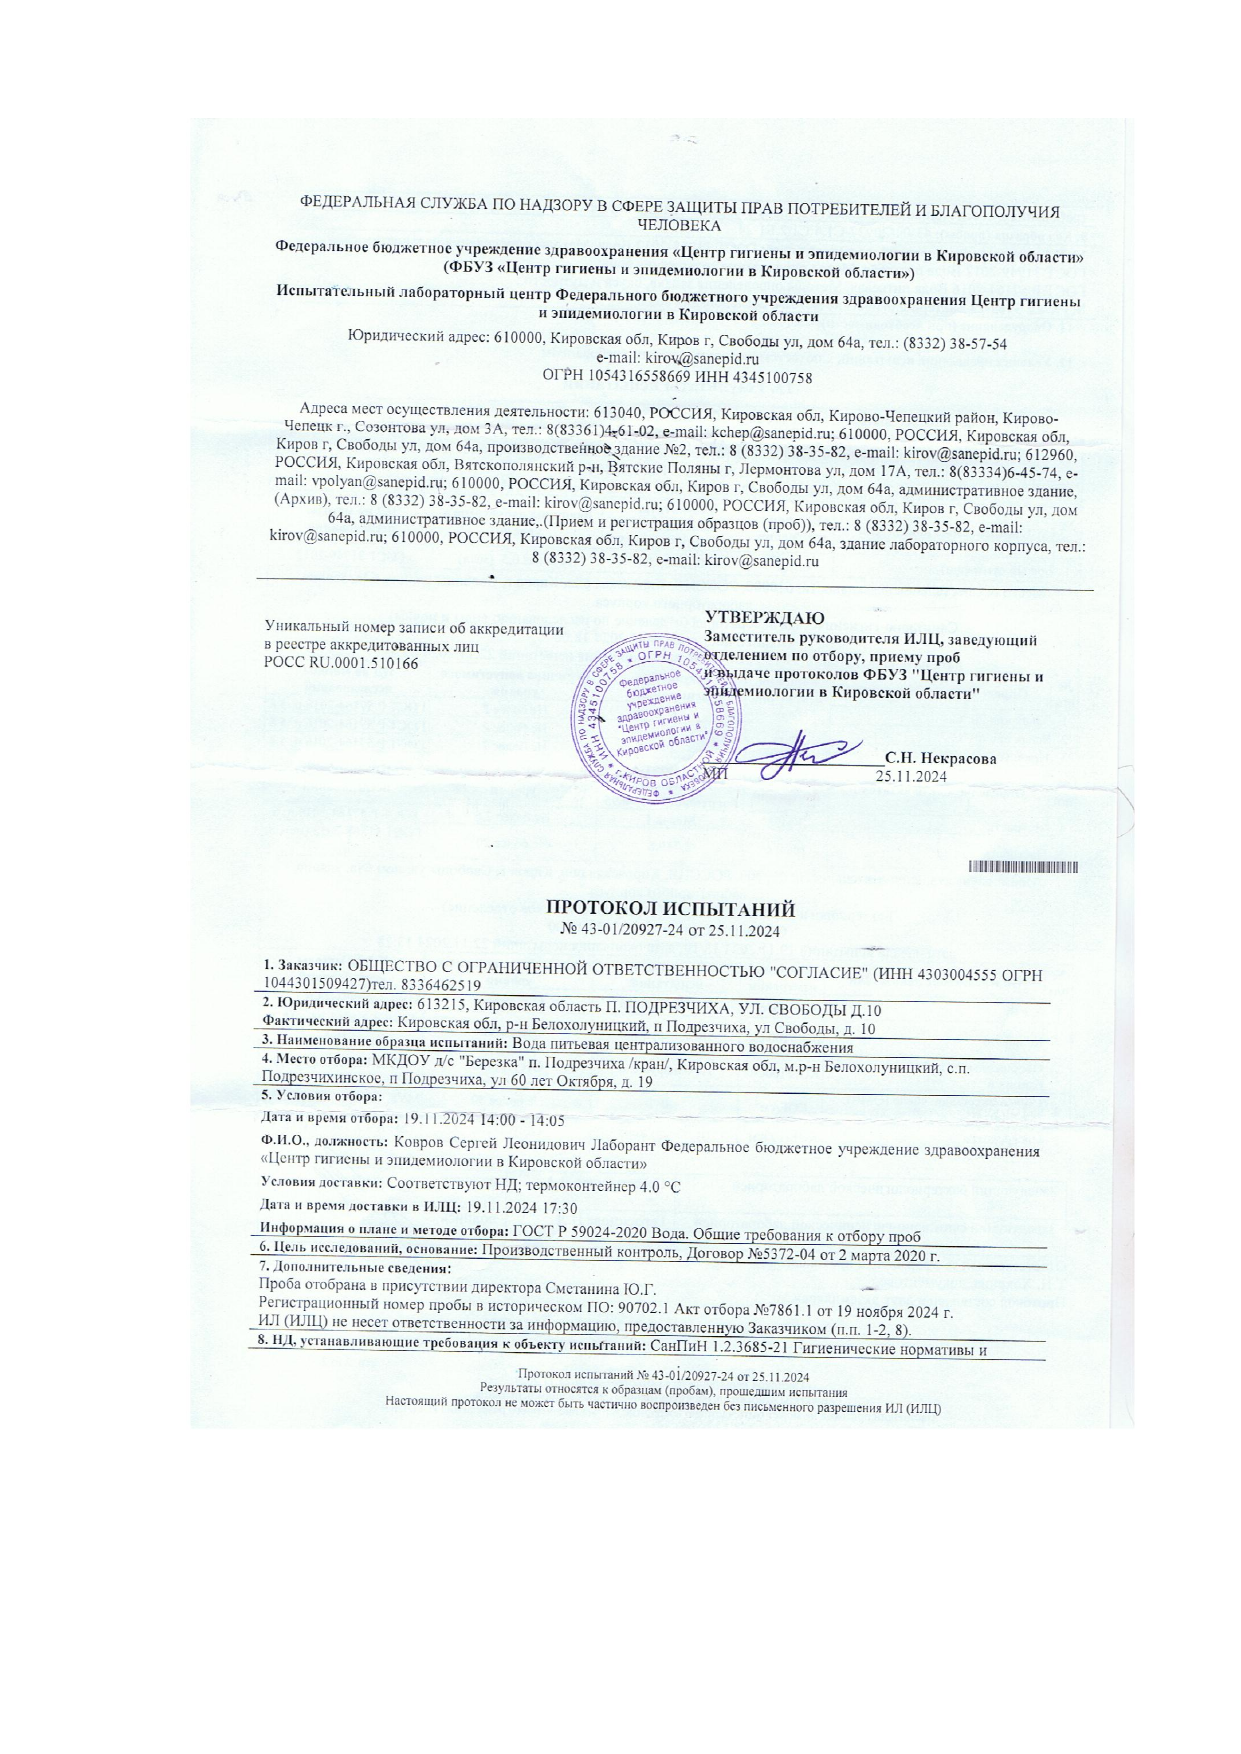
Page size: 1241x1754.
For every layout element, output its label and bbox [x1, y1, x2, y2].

picture [177, 118, 1151, 1458]
